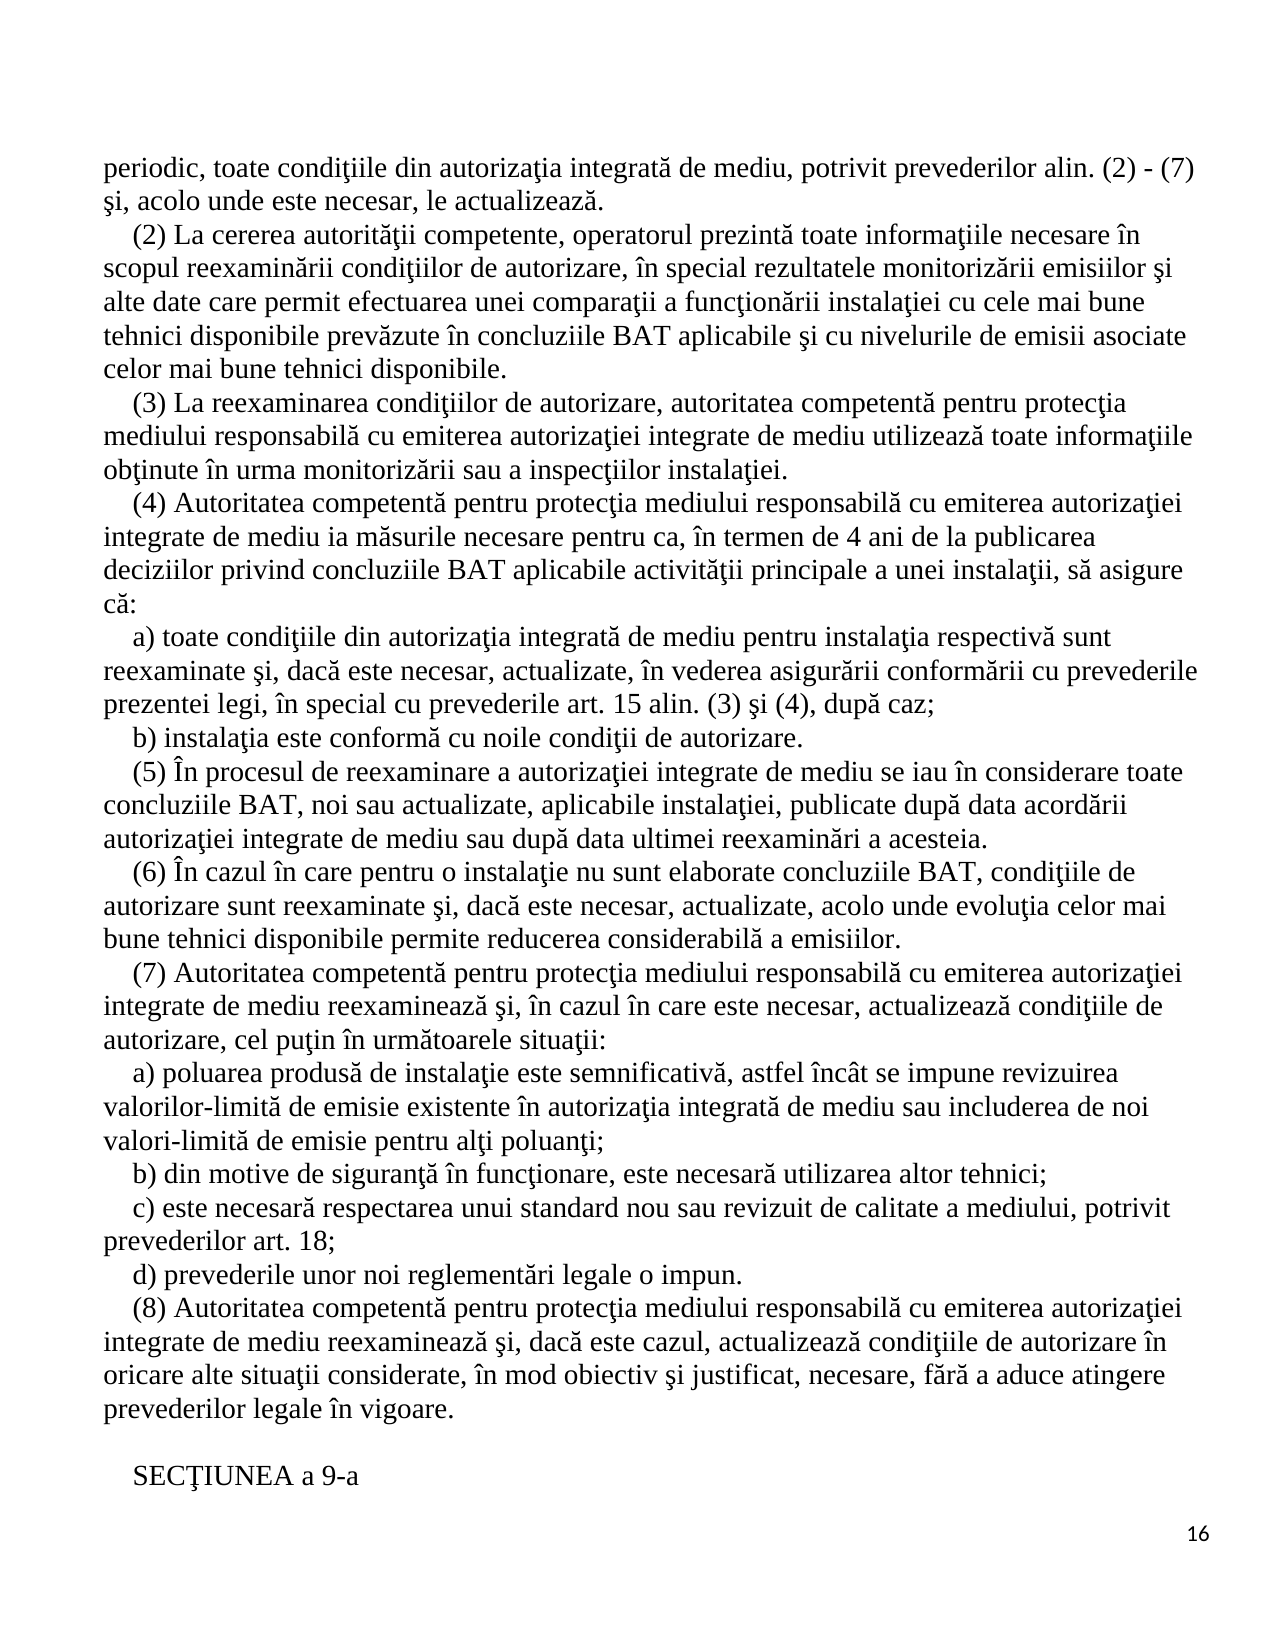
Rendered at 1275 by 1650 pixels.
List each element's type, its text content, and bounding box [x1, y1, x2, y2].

text (7) Autoritatea competentă pentru protecţia mediului responsabilă cu emiterea autorizaţiei integrate de mediu reexaminează şi, în cazul în care este necesar, actualizează condiţiile de autorizare, cel puţin în următoarele situaţii: [103, 955, 1209, 1056]
text (4) Autoritatea competentă pentru protecţia mediului responsabilă cu emiterea autorizaţiei integrate de mediu ia măsurile necesare pentru ca, în termen de 4 ani de la publicarea deciziilor privind concluziile BAT aplicabile activităţii principale a unei instalaţii, să asigure că: [103, 485, 1209, 619]
text c) este necesară respectarea unui standard nou sau revizuit de calitate a mediului, potrivit prevederilor art. 18; [103, 1190, 1209, 1257]
text b) din motive de siguranţă în funcţionare, este necesară utilizarea altor tehnici; [103, 1156, 1209, 1190]
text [103, 150, 1209, 217]
text (5) În procesul de reexaminare a autorizaţiei integrate de mediu se iau în considerare toate concluziile BAT, noi sau actualizate, aplicabile instalaţiei, publicate după data acordării autorizaţiei integrate de mediu sau după data ultimei reexaminări a acesteia. [103, 754, 1209, 854]
text a) toate condiţiile din autorizaţia integrată de mediu pentru instalaţia respectivă sunt reexaminate şi, dacă este necesar, actualizate, în vederea asigurării conformării cu prevederile prezentei legi, în special cu prevederile art. 15 alin. (3) şi (4), după caz; [103, 619, 1209, 720]
text d) prevederile unor noi reglementări legale o impun. [103, 1257, 1209, 1290]
text a) poluarea produsă de instalaţie este semnificativă, astfel încât se impune revizuirea valorilor-limită de emisie existente în autorizaţia integrată de mediu sau includerea de noi valori-limită de emisie pentru alţi poluanţi; [103, 1056, 1209, 1156]
text (6) În cazul în care pentru o instalaţie nu sunt elaborate concluziile BAT, condiţiile de autorizare sunt reexaminate şi, dacă este necesar, actualizate, acolo unde evoluţia celor mai bune tehnici disponibile permite reducerea considerabilă a emisiilor. [103, 854, 1209, 955]
text SECŢIUNEA a 9-a [103, 1458, 1209, 1492]
text (2) La cererea autorităţii competente, operatorul prezintă toate informaţiile necesare în scopul reexaminării condiţiilor de autorizare, în special rezultatele monitorizării emisiilor şi alte date care permit efectuarea unei comparaţii a funcţionării instalaţiei cu cele mai bune tehnici disponibile prevăzute în concluziile BAT aplicabile şi cu nivelurile de emisii asociate celor mai bune tehnici disponibile. [103, 217, 1209, 385]
text b) instalaţia este conformă cu noile condiţii de autorizare. [103, 720, 1209, 754]
text (8) Autoritatea competentă pentru protecţia mediului responsabilă cu emiterea autorizaţiei integrate de mediu reexaminează şi, dacă este cazul, actualizează condiţiile de autorizare în oricare alte situaţii considerate, în mod obiectiv şi justificat, necesare, fără a aduce atingere prevederilor legale în vigoare. [103, 1290, 1209, 1424]
text (3) La reexaminarea condiţiilor de autorizare, autoritatea competentă pentru protecţia mediului responsabilă cu emiterea autorizaţiei integrate de mediu utilizează toate informaţiile obţinute în urma monitorizării sau a inspecţiilor instalaţiei. [103, 385, 1209, 485]
